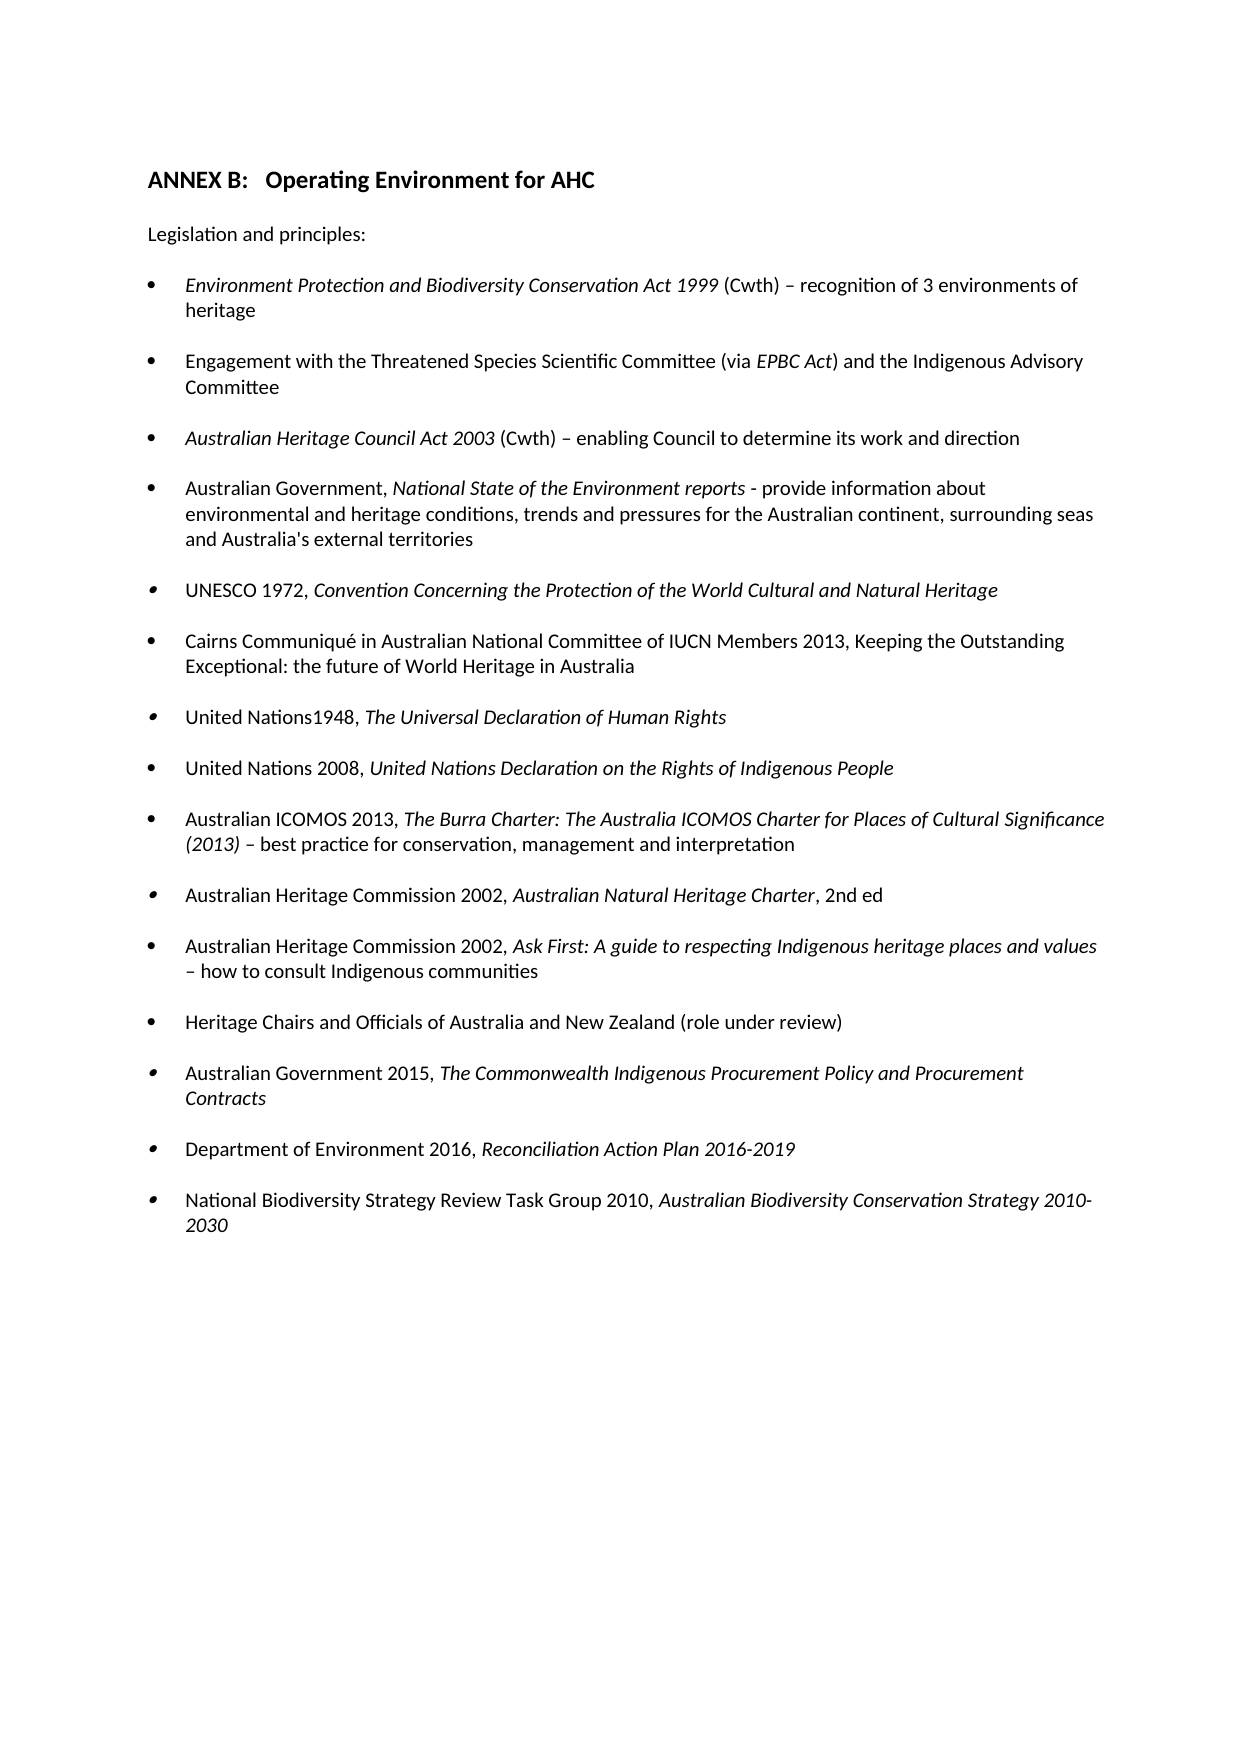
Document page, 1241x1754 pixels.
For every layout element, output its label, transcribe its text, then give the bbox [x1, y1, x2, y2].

text Legislation and principles: [148, 221, 1107, 247]
list Heritage Chairs and Officials of Australia and New Zealand (role under review) [148, 1009, 1107, 1035]
list UNESCO 1972, Convention Concerning the Protection of the World Cultural and Natural Heritage [148, 577, 1107, 603]
list Australian Heritage Commission 2002, Ask First: A guide to respecting Indigenous heritage places and values – how to consult Indigenous communities [148, 933, 1107, 984]
list Department of Environment 2016, Reconciliation Action Plan 2016-2019 [148, 1136, 1107, 1162]
list Australian Government 2015, The Commonwealth Indigenous Procurement Policy and Procurement Contracts [148, 1060, 1107, 1111]
list United Nations1948, The Universal Declaration of Human Rights [148, 704, 1107, 730]
text ANNEX B: Operating Environment for AHC [148, 164, 1107, 195]
list Australian Heritage Commission 2002, Australian Natural Heritage Charter, 2nd ed [148, 882, 1107, 908]
list Australian ICOMOS 2013, The Burra Charter: The Australia ICOMOS Charter for Places of Cultural Significance (2013) – best practice for conservation, management and interpretation [148, 806, 1107, 857]
list Australian Heritage Council Act 2003 (Cwth) – enabling Council to determine its work and direction [148, 425, 1107, 450]
list Australian Government, National State of the Environment reports - provide information about environmental and heritage conditions, trends and pressures for the Australian continent, surrounding seas and Australia's external territories [148, 476, 1107, 552]
list Engagement with the Threatened Species Scientific Committee (via EPBC Act) and the Indigenous Advisory Committee [148, 348, 1107, 399]
list Cairns Communiqué in Australian National Committee of IUCN Members 2013, Keeping the Outstanding Exceptional: the future of World Heritage in Australia [148, 628, 1107, 679]
list Environment Protection and Biodiversity Conservation Act 1999 (Cwth) – recognition of 3 environments of heritage [148, 272, 1107, 323]
list National Biodiversity Strategy Review Task Group 2010, Australian Biodiversity Conservation Strategy 2010-2030 [148, 1187, 1107, 1238]
list United Nations 2008, United Nations Declaration on the Rights of Indigenous People [148, 755, 1107, 781]
